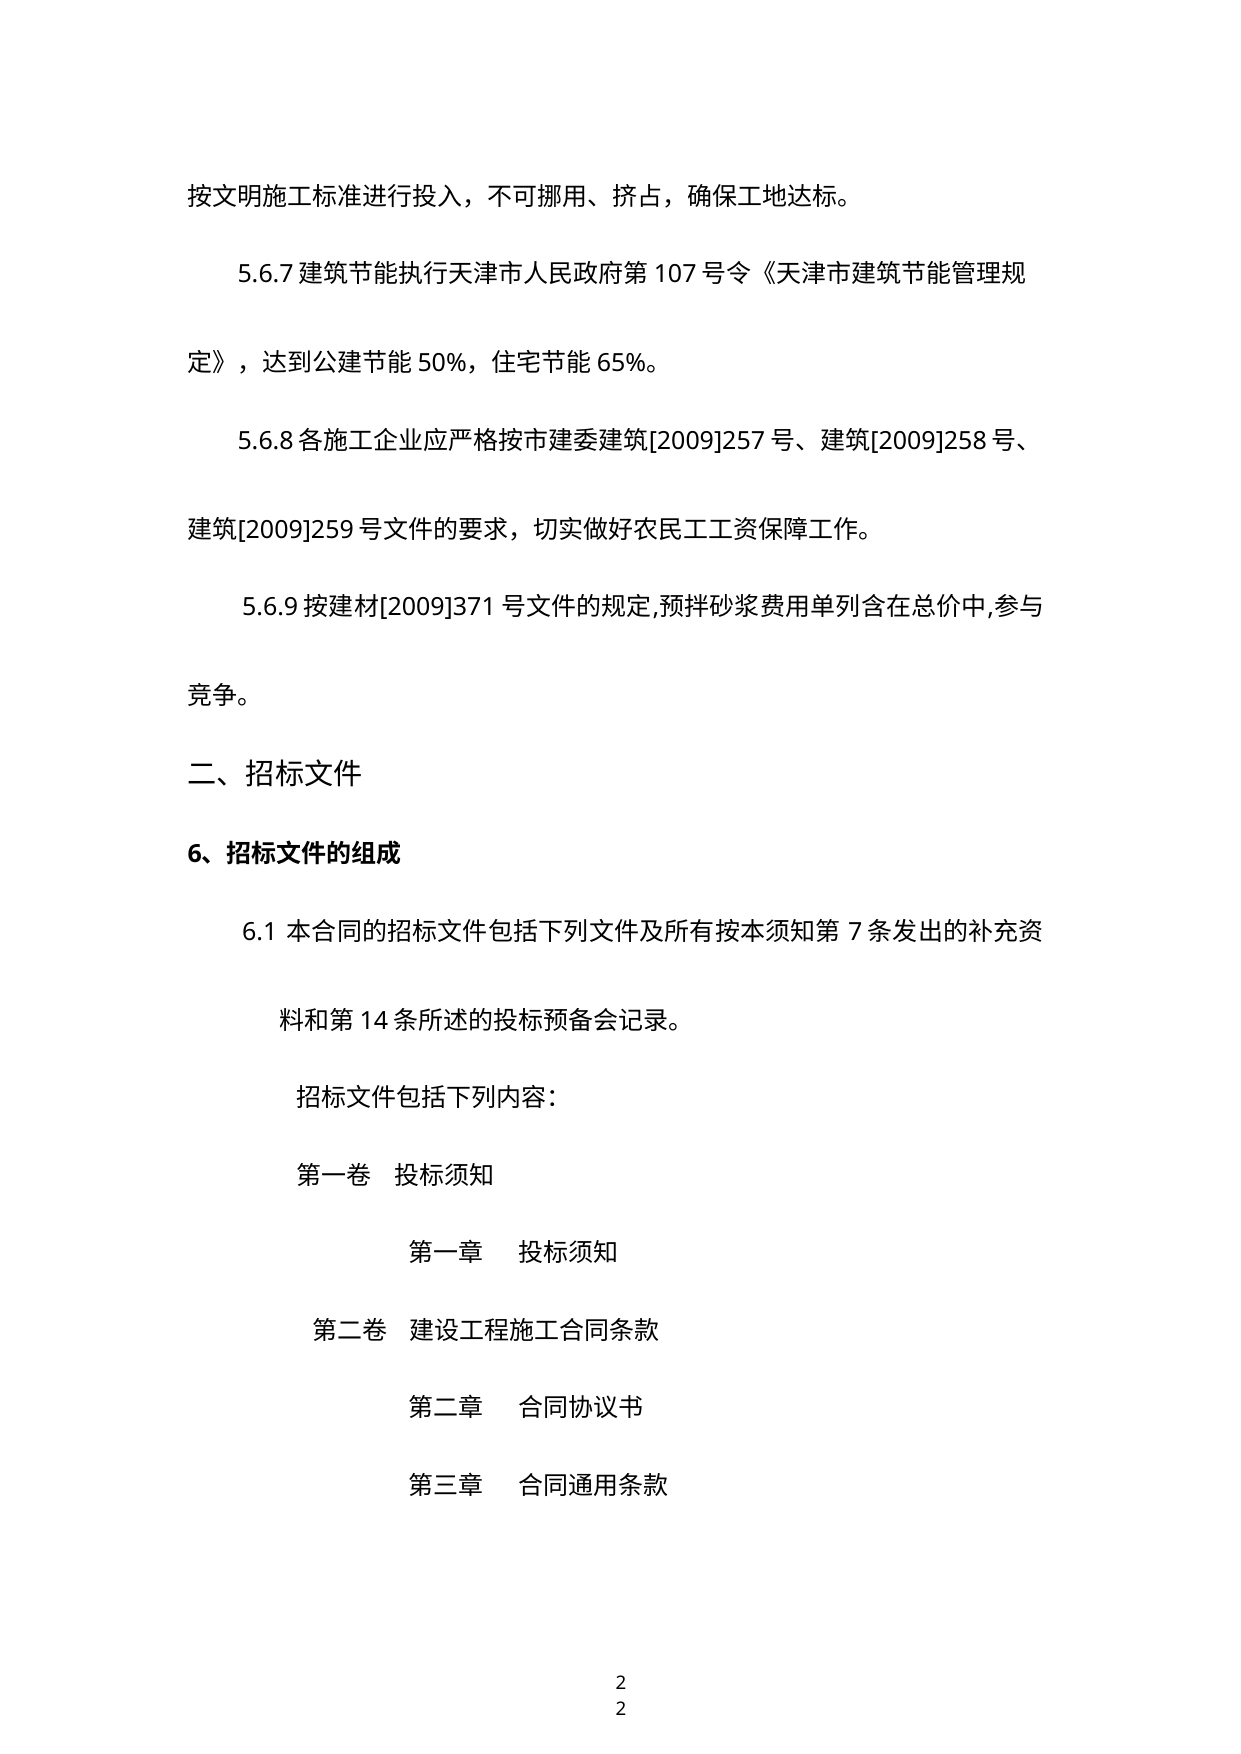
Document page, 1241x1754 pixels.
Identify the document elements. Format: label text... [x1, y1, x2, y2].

text 第二卷 建设工程施工合同条款 [187, 1299, 1044, 1358]
text 5.6.8各施工企业应严格按市建委建筑[2009]257号、建筑[2009]258号、建筑[2009]259号文件的要求，切实做好农民工工资保障工作。 [187, 408, 1044, 557]
list 合同协议书 [409, 1376, 1044, 1436]
list 投标须知 [409, 1221, 1044, 1281]
text 6、招标文件的组成 [187, 822, 1044, 882]
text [187, 164, 1044, 224]
list 本合同的招标文件包括下列文件及所有按本须知第7条发出的补充资料和第14条所述的投标预备会记录。 [242, 900, 1044, 1048]
text 5.6.9按建材[2009]371号文件的规定,预拌砂浆费用单列含在总价中,参与竞争。 [187, 575, 1044, 723]
list 合同通用条款 [409, 1454, 1044, 1513]
text 二、招标文件 [187, 742, 1044, 801]
text 第一卷 投标须知 [297, 1144, 1044, 1203]
text 招标文件包括下列内容： [297, 1066, 1044, 1126]
text 5.6.7建筑节能执行天津市人民政府第107号令《天津市建筑节能管理规定》，达到公建节能50%，住宅节能65%。 [187, 242, 1044, 390]
